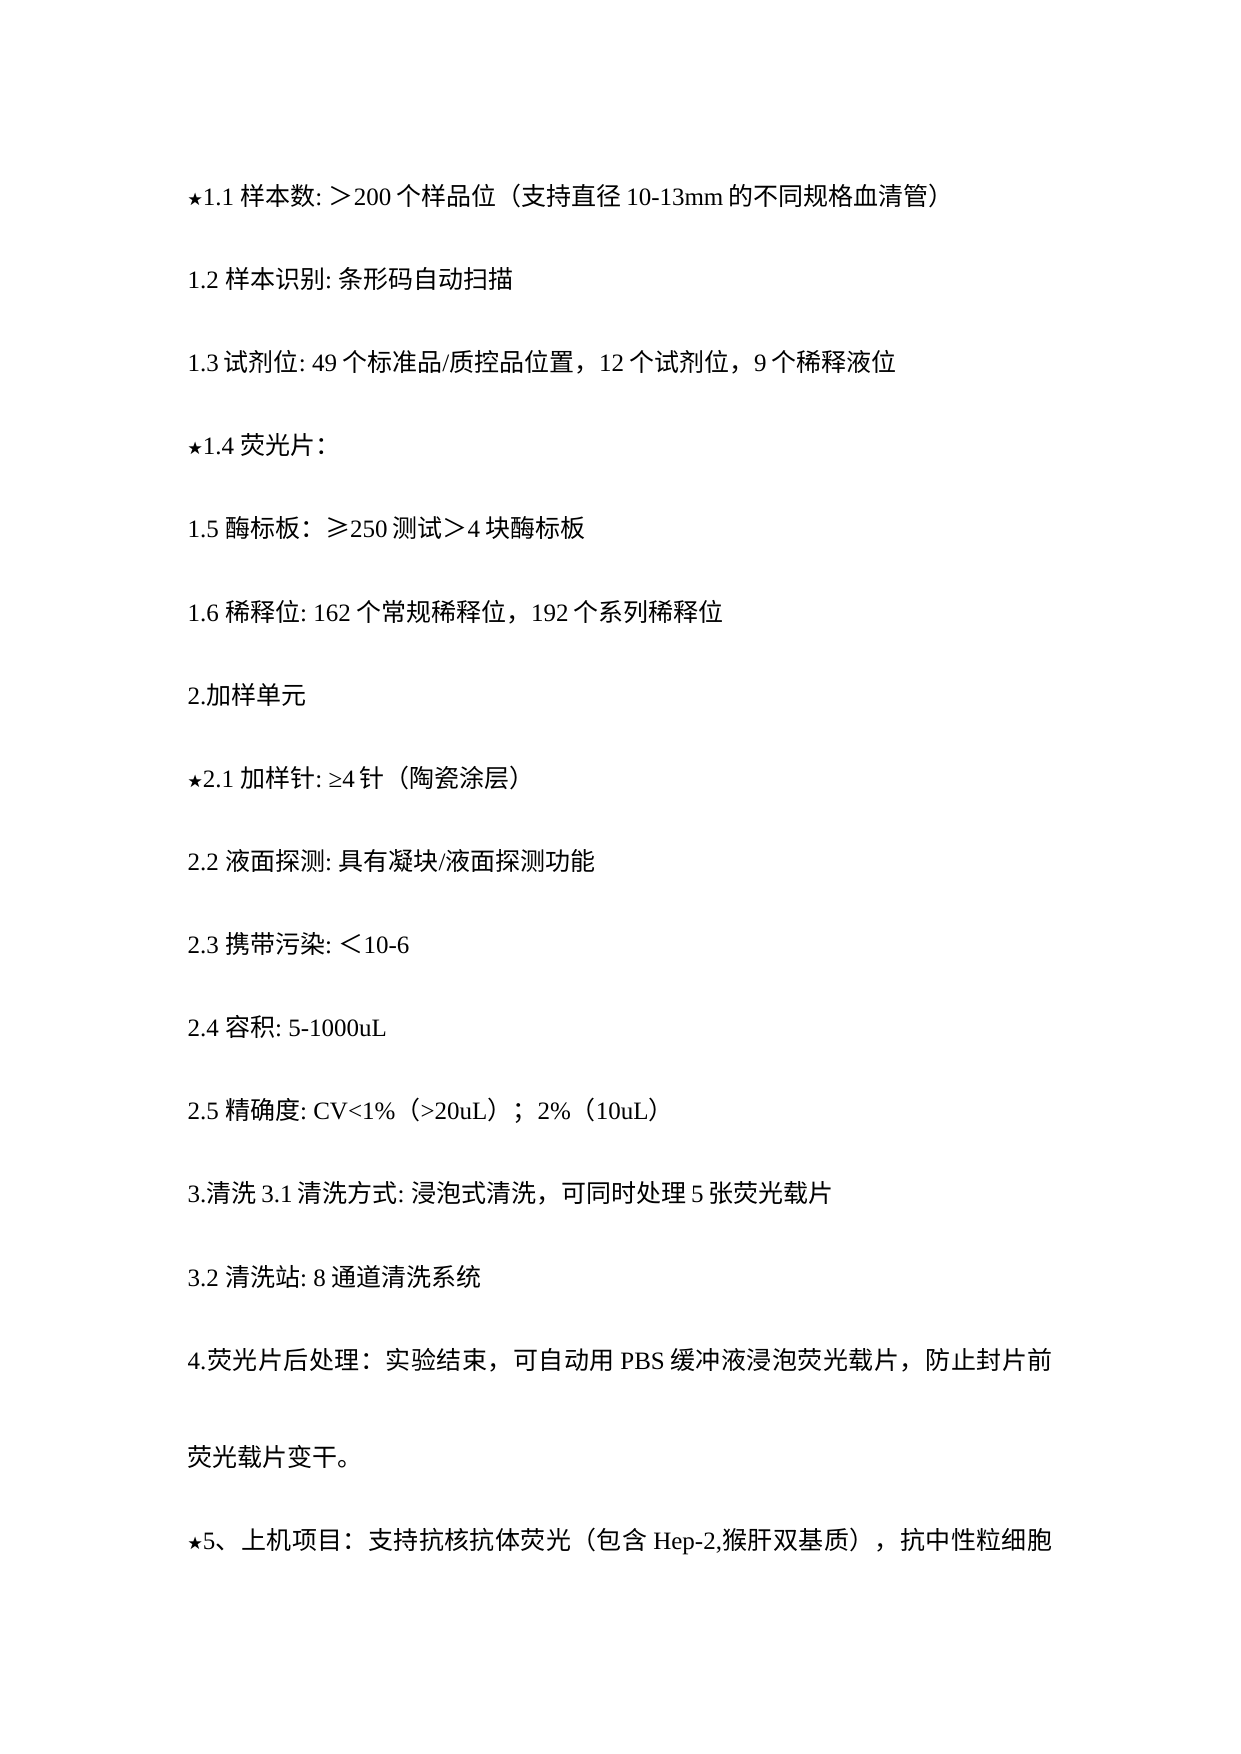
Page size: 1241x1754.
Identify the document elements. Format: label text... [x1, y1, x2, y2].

text 3.清洗3.1清洗方式: 浸泡式清洗，可同时处理5张荧光载片 [187, 1159, 1053, 1224]
text 1.6 稀释位: 162个常规稀释位，192个系列稀释位 [187, 578, 1053, 643]
text ★2.1 加样针: ≥4针（陶瓷涂层） [187, 744, 1053, 809]
text 2.2 液面探测: 具有凝块/液面探测功能 [187, 827, 1053, 892]
text 2.加样单元 [187, 661, 1053, 726]
text 2.4 容积: 5-1000uL [187, 993, 1053, 1058]
text 2.5 精确度: CV<1%（>20uL）；2%（10uL） [187, 1076, 1053, 1141]
text ★1.4 荧光片： [187, 411, 1053, 476]
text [187, 1506, 1053, 1571]
text 4.荧光片后处理：实验结束，可自动用PBS缓冲液浸泡荧光载片，防止封片前荧光载片变干。 [187, 1326, 1053, 1488]
text 2.3 携带污染: ＜10-6 [187, 910, 1053, 975]
text 3.2 清洗站: 8通道清洗系统 [187, 1243, 1053, 1308]
text 1.2 样本识别: 条形码自动扫描 [187, 245, 1053, 310]
text ★1.1 样本数: ＞200个样品位（支持直径10-13mm的不同规格血清管） [187, 162, 1053, 227]
text 1.3试剂位: 49个标准品/质控品位置，12个试剂位，9个稀释液位 [187, 328, 1053, 393]
text 1.5 酶标板：≥250测试＞4块酶标板 [187, 494, 1053, 559]
